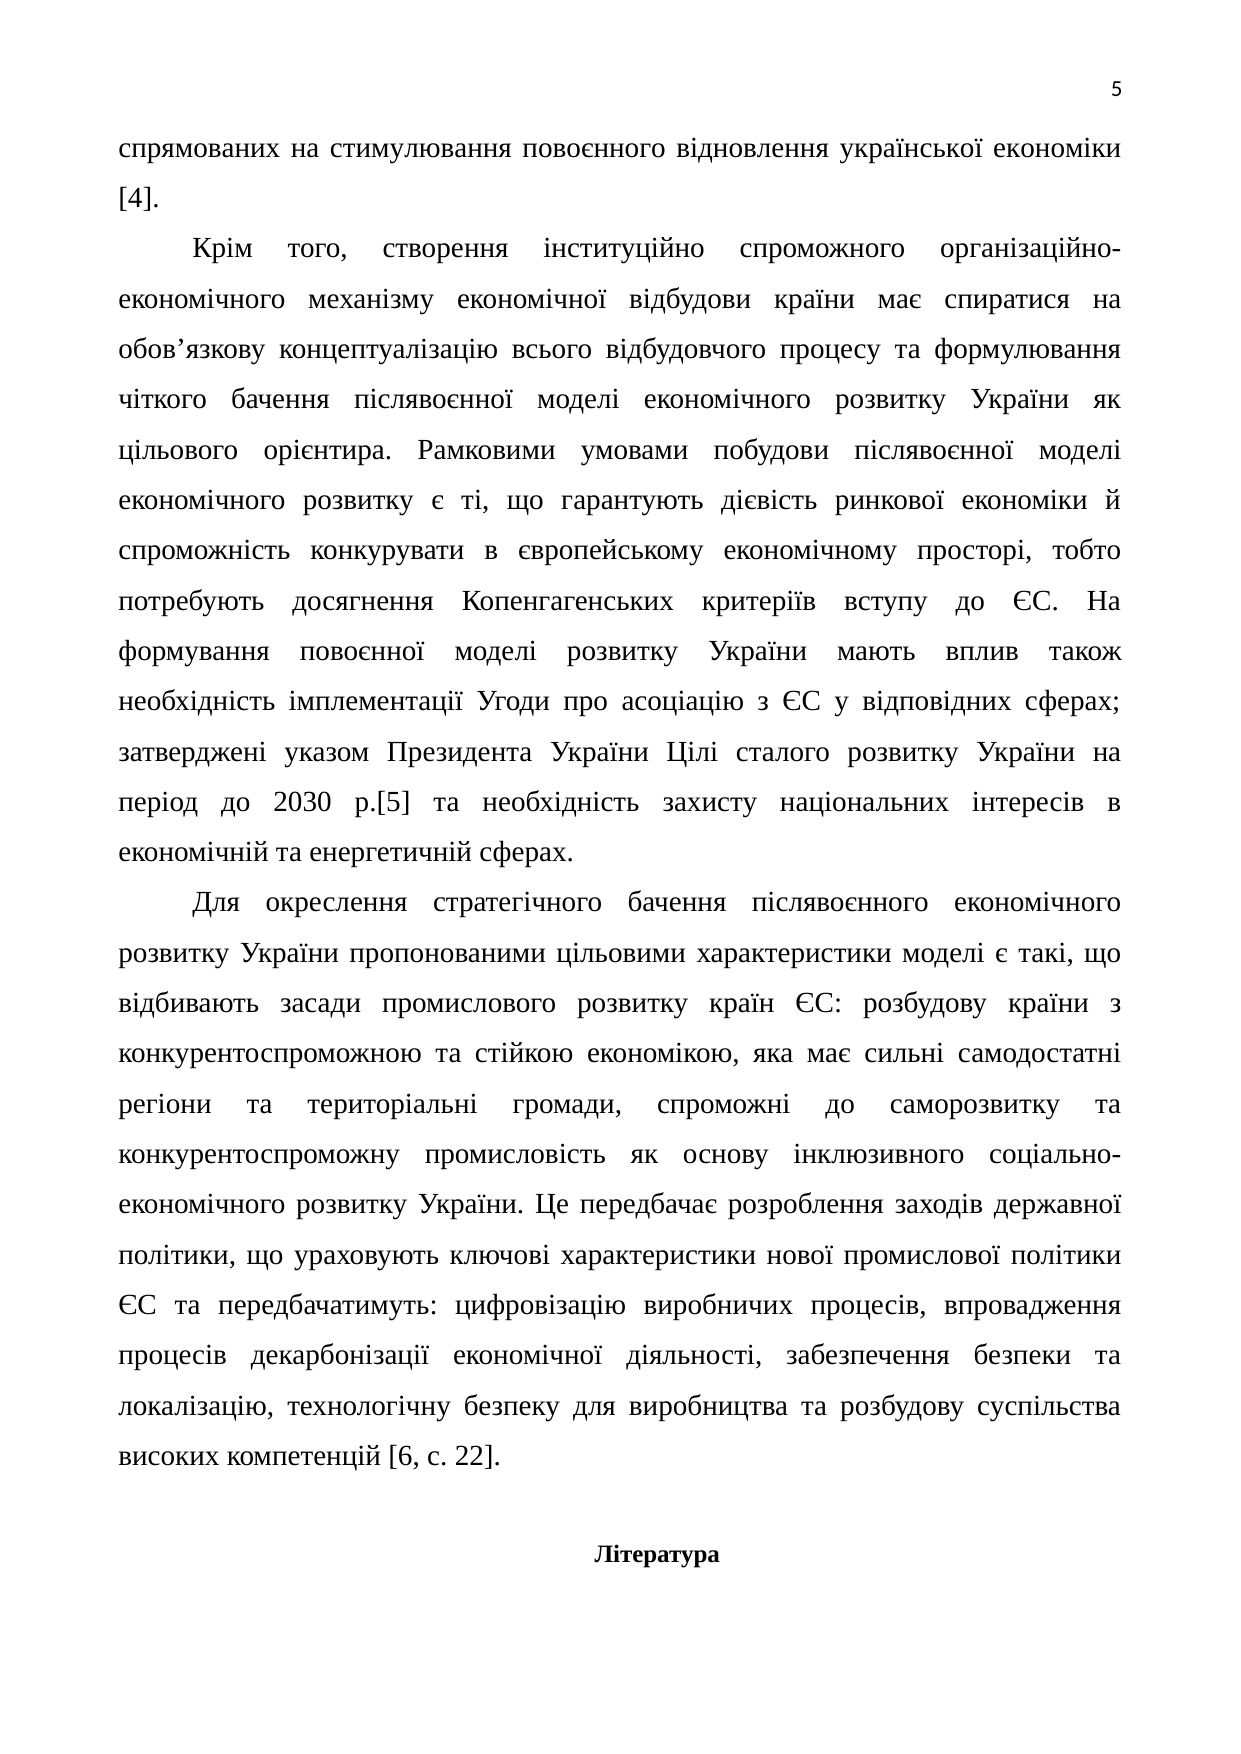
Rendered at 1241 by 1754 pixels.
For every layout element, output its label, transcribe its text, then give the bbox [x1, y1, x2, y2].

text Література [118, 1539, 1122, 1567]
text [118, 130, 1122, 214]
text Крім того, створення інституційно спроможного організаційно-економічного механізму економічної відбудови країни має спиратися на обов’язкову концептуалізацію всього відбудовчого процесу та формулювання чіткого бачення післявоєнної моделі економічного розвитку України як цільового орієнтира. Рамковими умовами побудови післявоєнної моделі економічного розвитку є ті, що гарантують дієвість ринкової економіки й спроможність конкурувати в європейському економічному просторі, тобто потребують досягнення Копенгагенських критеріїв вступу до ЄС. На формування повоєнної моделі розвитку України мають вплив також необхідність імплементації Угоди про асоціацію з ЄС у відповідних сферах; затверджені указом Президента України Цілі сталого розвитку України на період до 2030 р.[5] та необхідність захисту національних інтересів в економічній та енергетичній сферах. [118, 231, 1122, 868]
text Для окреслення стратегічного бачення післявоєнного економічного розвитку України пропонованими цільовими характеристики моделі є такі, що відбивають засади промислового розвитку країн ЄС: розбудову країни з конкурентоспроможною та стійкою економікою, яка має сильні самодостатні регіони та територіальні громади, спроможні до саморозвитку та конкурентоспроможну промисловість як основу інклюзивного соціально-економічного розвитку України. Це передбачає розроблення заходів державної політики, що ураховують ключові характеристики нової промислової політики ЄС та передбачатимуть: цифровізацію виробничих процесів, впровадження процесів декарбонізації економічної діяльності, забезпечення безпеки та локалізацію, технологічну безпеку для виробництва та розбудову суспільства високих компетенцій [6, с. 22]. [118, 884, 1122, 1472]
